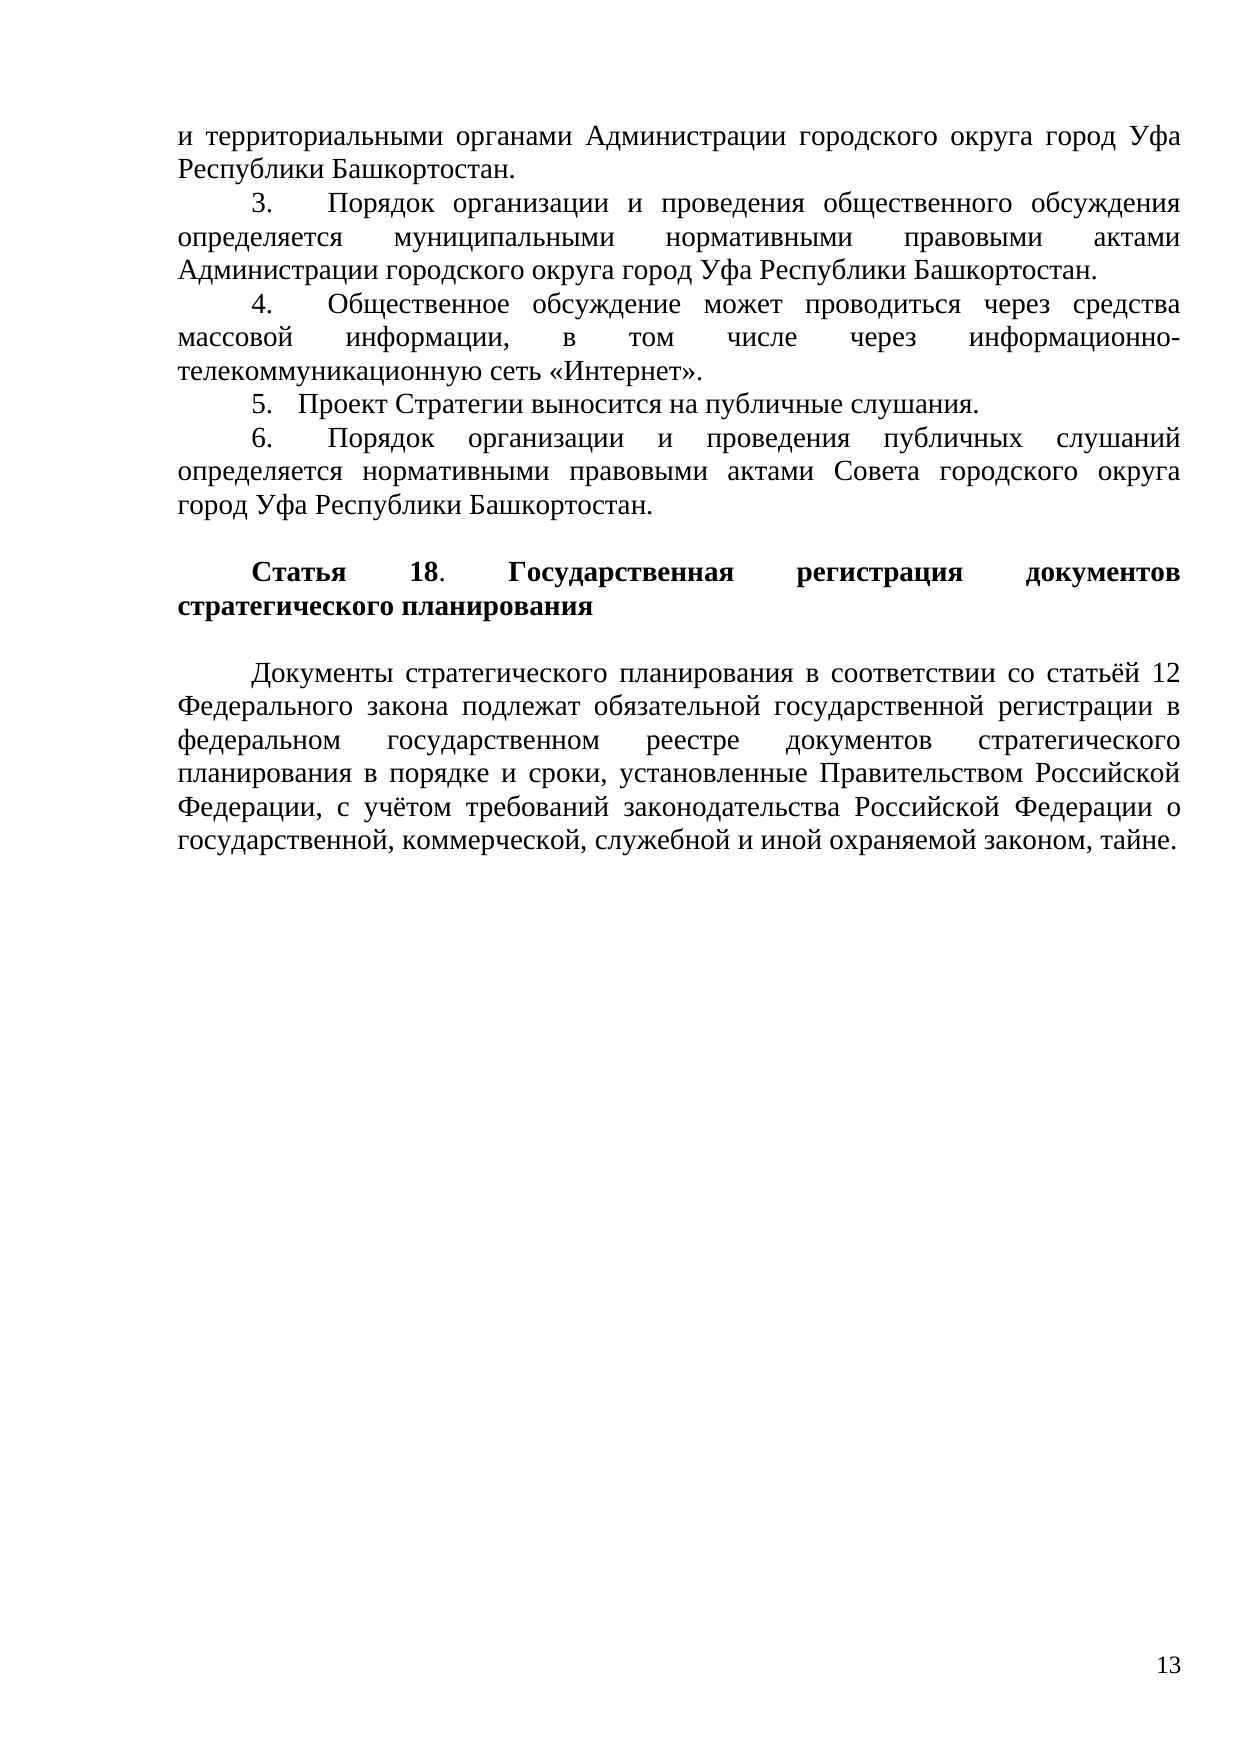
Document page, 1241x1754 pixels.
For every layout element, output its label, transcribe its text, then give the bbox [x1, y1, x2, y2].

list Порядок организации и проведения публичных слушаний определяется нормативными правовыми актами Совета городского округа город Уфа Республики Башкортостан. [177, 420, 1181, 521]
text Статья 18. Государственная регистрация документов стратегического планирования [177, 554, 1181, 621]
list Порядок организации и проведения общественного обсуждения определяется муниципальными нормативными правовыми актами Администрации городского округа город Уфа Республики Башкортостан. [177, 185, 1181, 286]
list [177, 118, 1181, 185]
list Проект Стратегии выносится на публичные слушания. [177, 386, 1181, 420]
list Общественное обсуждение может проводиться через средства массовой информации, в том числе через информационно-телекоммуникационную сеть «Интернет». [177, 286, 1181, 386]
text Документы стратегического планирования в соответствии со статьёй 12 Федерального закона подлежат обязательной государственной регистрации в федеральном государственном реестре документов стратегического планирования в порядке и сроки, установленные Правительством Российской Федерации, с учётом требований законодательства Российской Федерации о государственной, коммерческой, служебной и иной охраняемой законом, тайне. [177, 655, 1181, 856]
